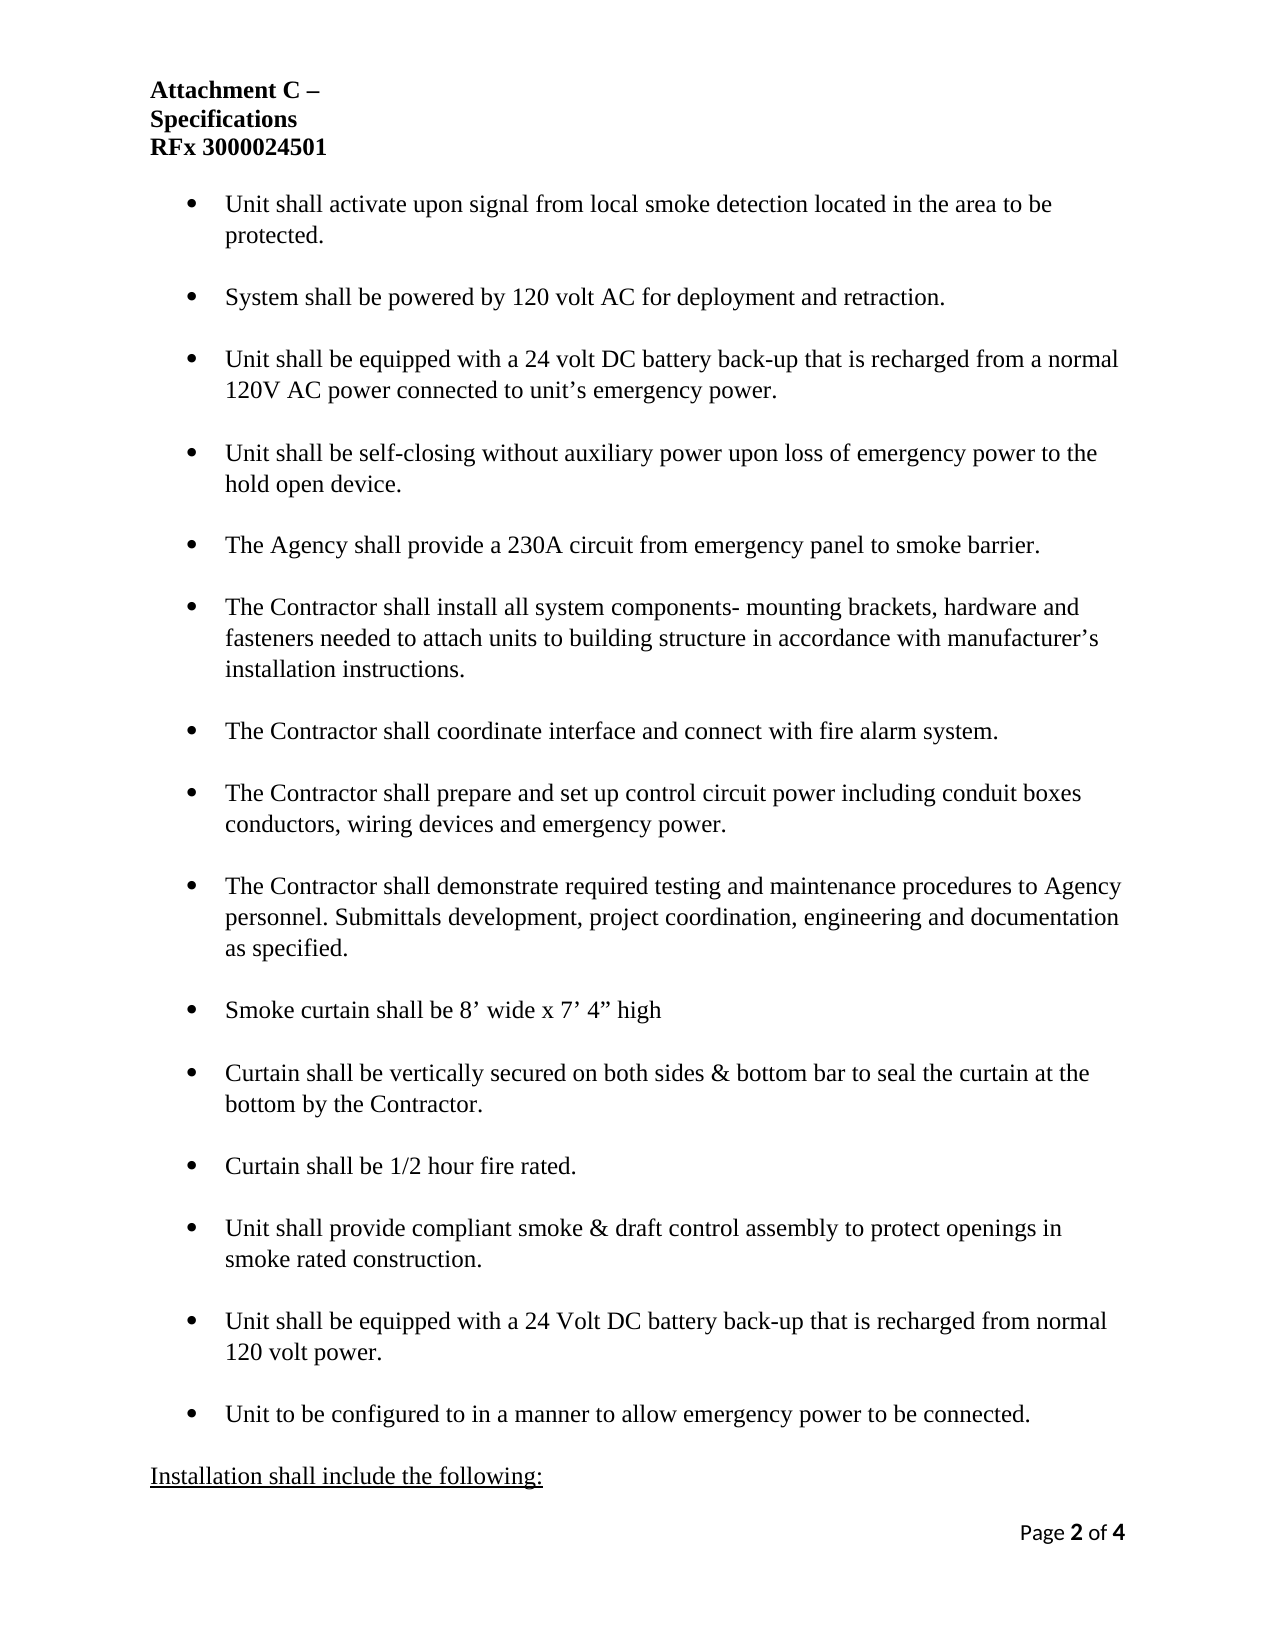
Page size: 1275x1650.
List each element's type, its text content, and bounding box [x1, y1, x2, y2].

list The Agency shall provide a 230A circuit from emergency panel to smoke barrier. [187, 530, 1125, 559]
list Unit shall be equipped with a 24 Volt DC battery back-up that is recharged from normal 120 volt power. [187, 1306, 1125, 1366]
list Unit shall provide compliant smoke & draft control assembly to protect openings in smoke rated construction. [187, 1213, 1125, 1273]
list Unit to be configured to in a manner to allow emergency power to be connected. [187, 1399, 1125, 1428]
list System shall be powered by 120 volt AC for deployment and retraction. [187, 282, 1125, 311]
list The Contractor shall install all system components- mounting brackets, hardware and fasteners needed to attach units to building structure in accordance with manufacturer’s installation instructions. [187, 592, 1125, 683]
list Curtain shall be 1/2 hour fire rated. [187, 1151, 1125, 1179]
list Unit shall be self-closing without auxiliary power upon loss of emergency power to the hold open device. [187, 438, 1125, 497]
list The Contractor shall coordinate interface and connect with fire alarm system. [187, 716, 1125, 745]
list The Contractor shall prepare and set up control circuit power including conduit boxes conductors, wiring devices and emergency power. [187, 778, 1125, 838]
list Curtain shall be vertically secured on both sides & bottom bar to seal the curtain at the bottom by the Contractor. [187, 1058, 1125, 1117]
list Unit shall activate upon signal from local smoke detection located in the area to be protected. [187, 189, 1125, 249]
text Installation shall include the following: [150, 1461, 1125, 1490]
list Unit shall be equipped with a 24 volt DC battery back-up that is recharged from a normal 120V AC power connected to unit’s emergency power. [187, 344, 1125, 404]
list The Contractor shall demonstrate required testing and maintenance procedures to Agency personnel. Submittals development, project coordination, engineering and documentation as specified. [187, 871, 1125, 962]
list Smoke curtain shall be 8’ wide x 7’ 4” high [187, 996, 1125, 1024]
